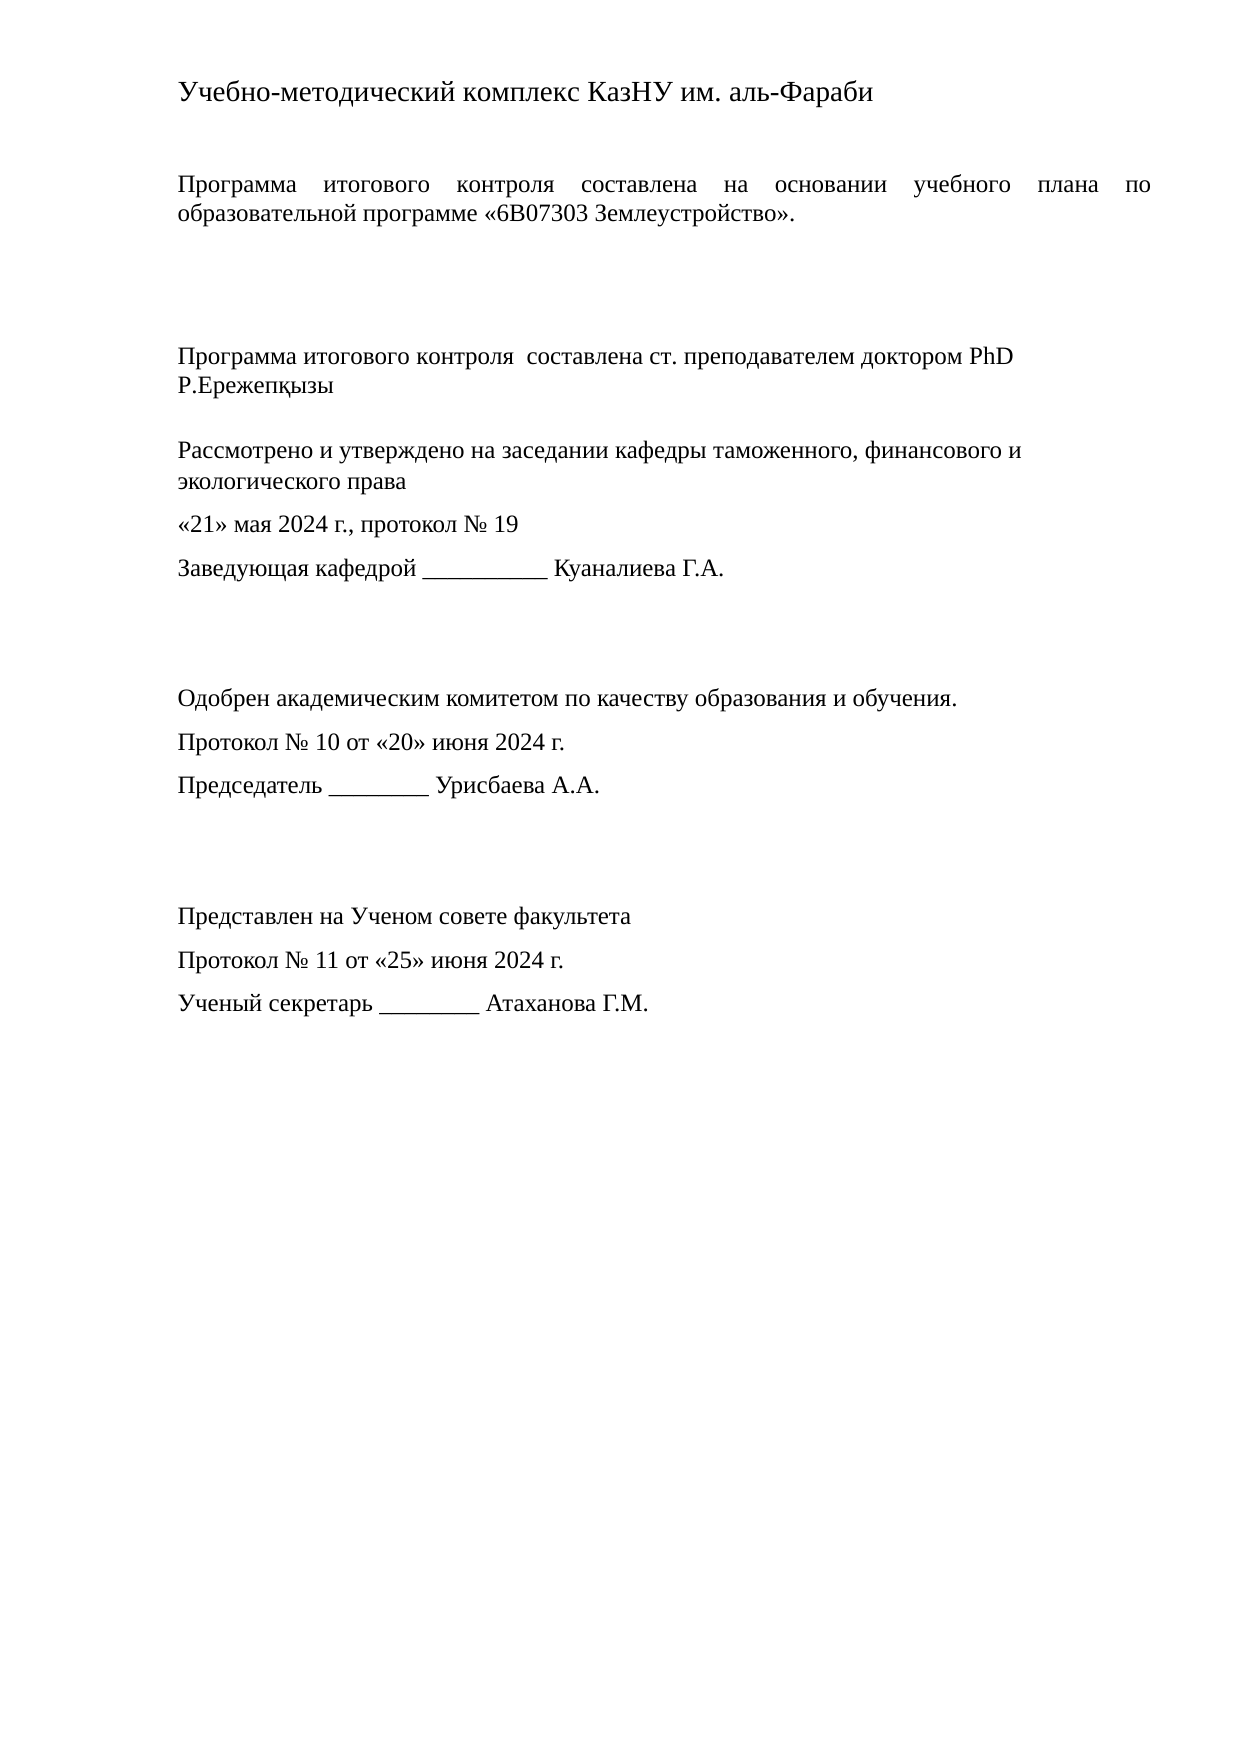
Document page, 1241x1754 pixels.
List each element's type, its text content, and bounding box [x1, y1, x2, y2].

text Программа итогового контроля составлена cт. преподавателем доктором PhD Р.Ережепқызы [177, 341, 1152, 399]
text Заведующая кафедрой __________ Куаналиева Г.А. [177, 553, 1152, 582]
text Программа итогового контроля составлена на основании учебного плана по образовательной программе «6B07303 Землеустройство». [177, 169, 1152, 226]
text Ученый секретарь ________ Атаханова Г.М. [177, 988, 1152, 1017]
text «21» мая 2024 г., протокол № 19 [177, 509, 1152, 538]
text Председатель ________ Урисбаева А.А. [177, 771, 1152, 799]
text Протокол № 11 от «25» июня 2024 г. [177, 945, 1152, 973]
text Протокол № 10 от «20» июня 2024 г. [177, 727, 1152, 756]
text Одобрен академическим комитетом по качеству образования и обучения. [177, 683, 1152, 712]
text Представлен на Ученом совете факультета [177, 901, 1152, 930]
text Рассмотрено и утверждено на заседании кафедры таможенного, финансового и экологического права [177, 435, 1152, 494]
